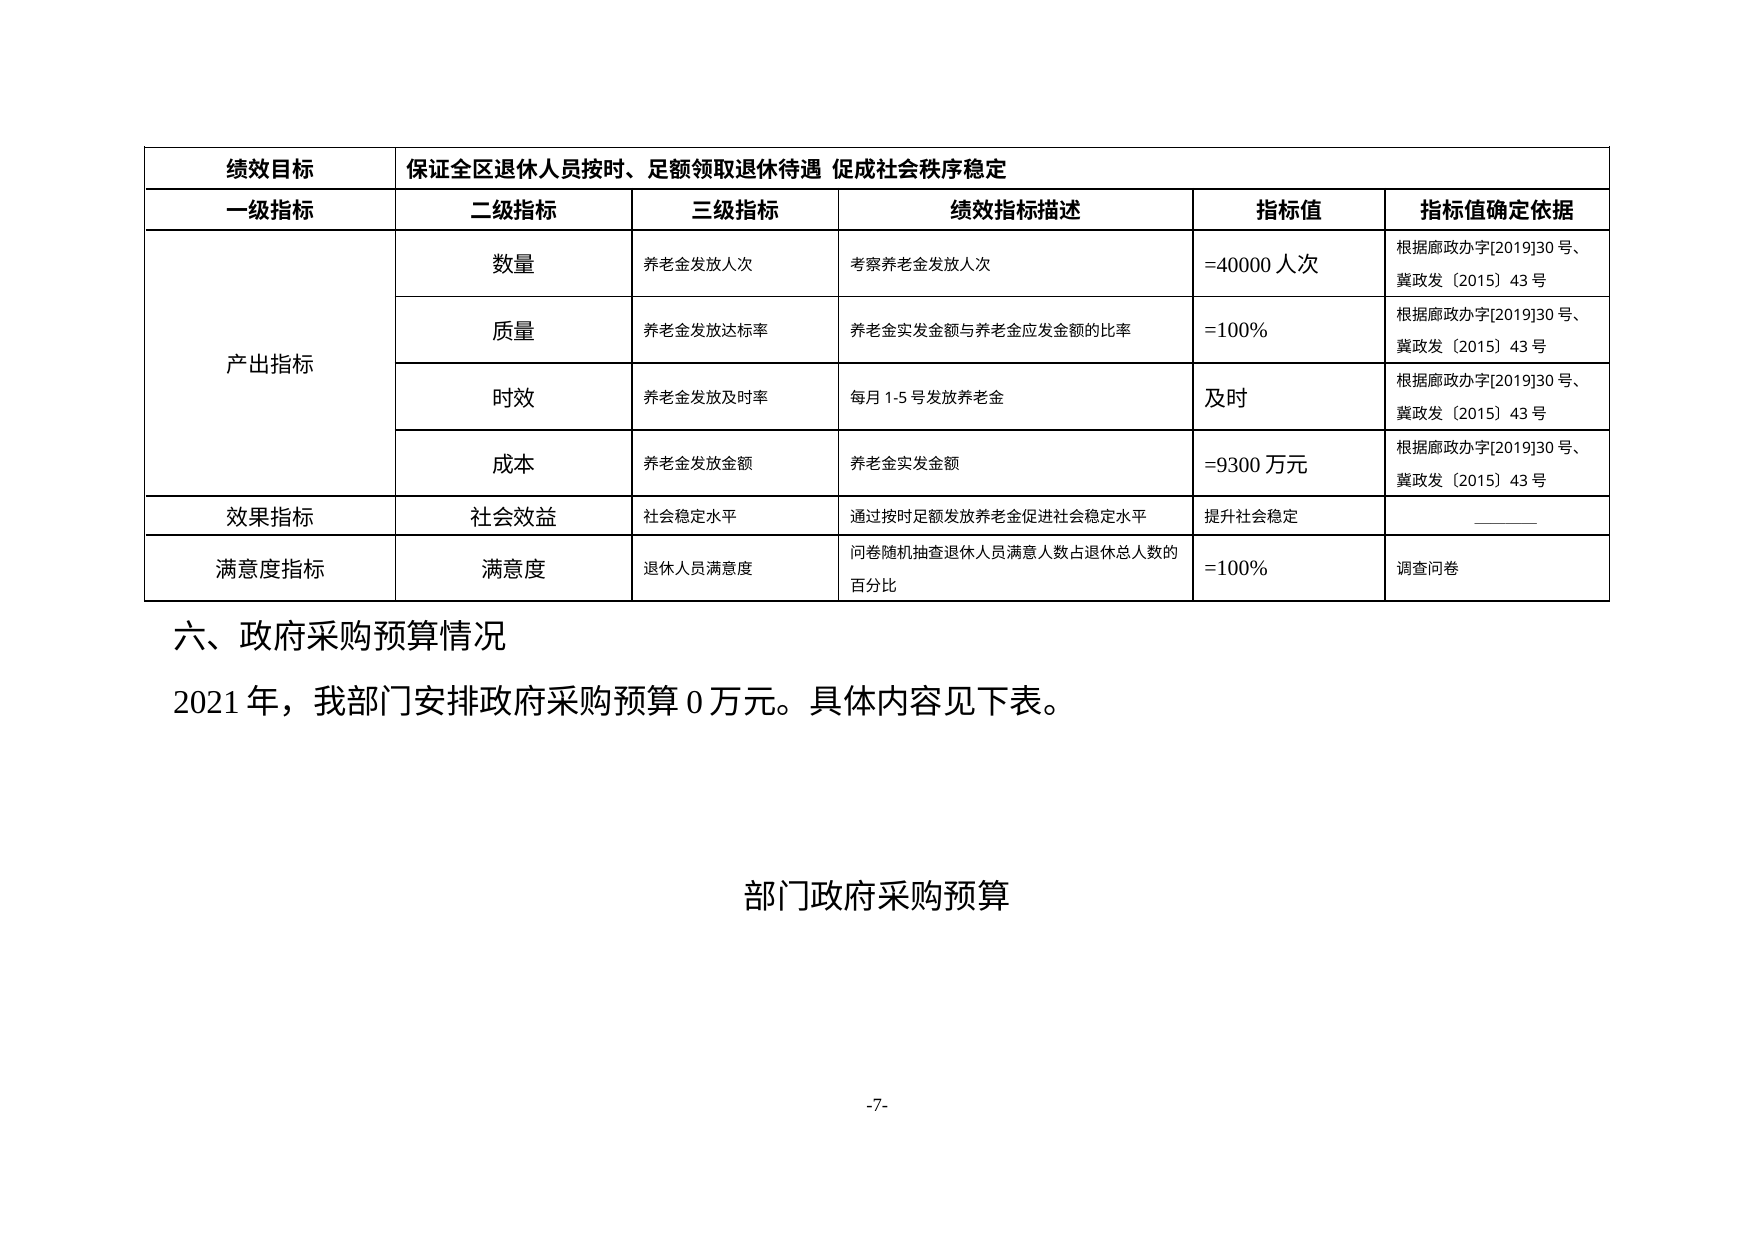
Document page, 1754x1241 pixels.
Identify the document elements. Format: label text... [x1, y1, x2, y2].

text 六、六六{ TC 2、办公自动化（OA）和督查督办系统升级及推广费绩效目标表 \f C \l 1 }六六 六政府采购预算情况 [106, 602, 1648, 667]
table_cell 每月1-5号发放养老金 [839, 364, 1192, 429]
table_header 保证全区退休人员按时、足额领取退休待遇 促成社会秩序稳定 [396, 148, 1609, 188]
table_cell 考察养老金发放人次 [839, 231, 1192, 296]
table_cell 根据廊政办字[2019]30号、冀政发〔2015〕43号 [1386, 431, 1609, 495]
text 部门政府采购预算 [106, 862, 1648, 927]
table_cell 指标值 [1194, 190, 1384, 229]
table_cell 成本 [396, 431, 631, 495]
table_cell =9300万元 [1194, 431, 1384, 495]
table_cell 质量 [396, 297, 631, 362]
table_cell =100% [1194, 536, 1384, 600]
table_cell 养老金发放达标率 [633, 297, 838, 362]
table_cell 养老金发放金额 [633, 431, 838, 495]
table_cell 通过按时足额发放养老金促进社会稳定水平 [839, 497, 1192, 534]
table_cell 调查问卷 [1386, 536, 1609, 600]
table_cell ＿＿＿＿ [1386, 497, 1609, 534]
table_cell 产出指标 [145, 230, 395, 495]
table_cell =40000人次 [1194, 231, 1384, 296]
table_cell 养老金实发金额 [839, 431, 1192, 495]
table_cell 一级指标 [145, 189, 395, 229]
table_cell 提升社会稳定 [1194, 497, 1384, 534]
table_cell 效果指标 [145, 496, 395, 534]
table_cell 绩效指标描述 [839, 190, 1192, 229]
table_cell 三级指标 [633, 190, 838, 229]
table_cell 养老金实发金额与养老金应发金额的比率 [839, 297, 1192, 362]
table_cell 及时 [1194, 364, 1384, 429]
table_cell 根据廊政办字[2019]30号、冀政发〔2015〕43号 [1386, 364, 1609, 429]
table_cell 满意度指标 [145, 535, 395, 600]
table_cell 指标值确定依据 [1386, 190, 1609, 229]
table_cell 满意度 [396, 536, 631, 600]
table_cell =100% [1194, 297, 1384, 362]
table_cell 时效 [396, 364, 631, 429]
text 2021年，我部门安排政府采购预算0万元。具体内容见下表。 [106, 667, 1648, 732]
table_cell 养老金发放及时率 [633, 364, 838, 429]
table_cell 二级指标 [396, 190, 631, 229]
table_cell 根据廊政办字[2019]30号、冀政发〔2015〕43号 [1386, 297, 1609, 362]
table_cell 社会稳定水平 [633, 497, 838, 534]
table_header 绩效目标 [145, 148, 395, 188]
table_cell 社会效益 [396, 497, 631, 534]
table_cell 退休人员满意度 [633, 536, 838, 600]
table_cell 养老金发放人次 [633, 231, 838, 296]
table_cell 根据廊政办字[2019]30号、冀政发〔2015〕43号 [1386, 231, 1609, 296]
table_cell 数量 [396, 231, 631, 296]
table_cell 问卷随机抽查退休人员满意人数占退休总人数的百分比 [839, 536, 1192, 600]
